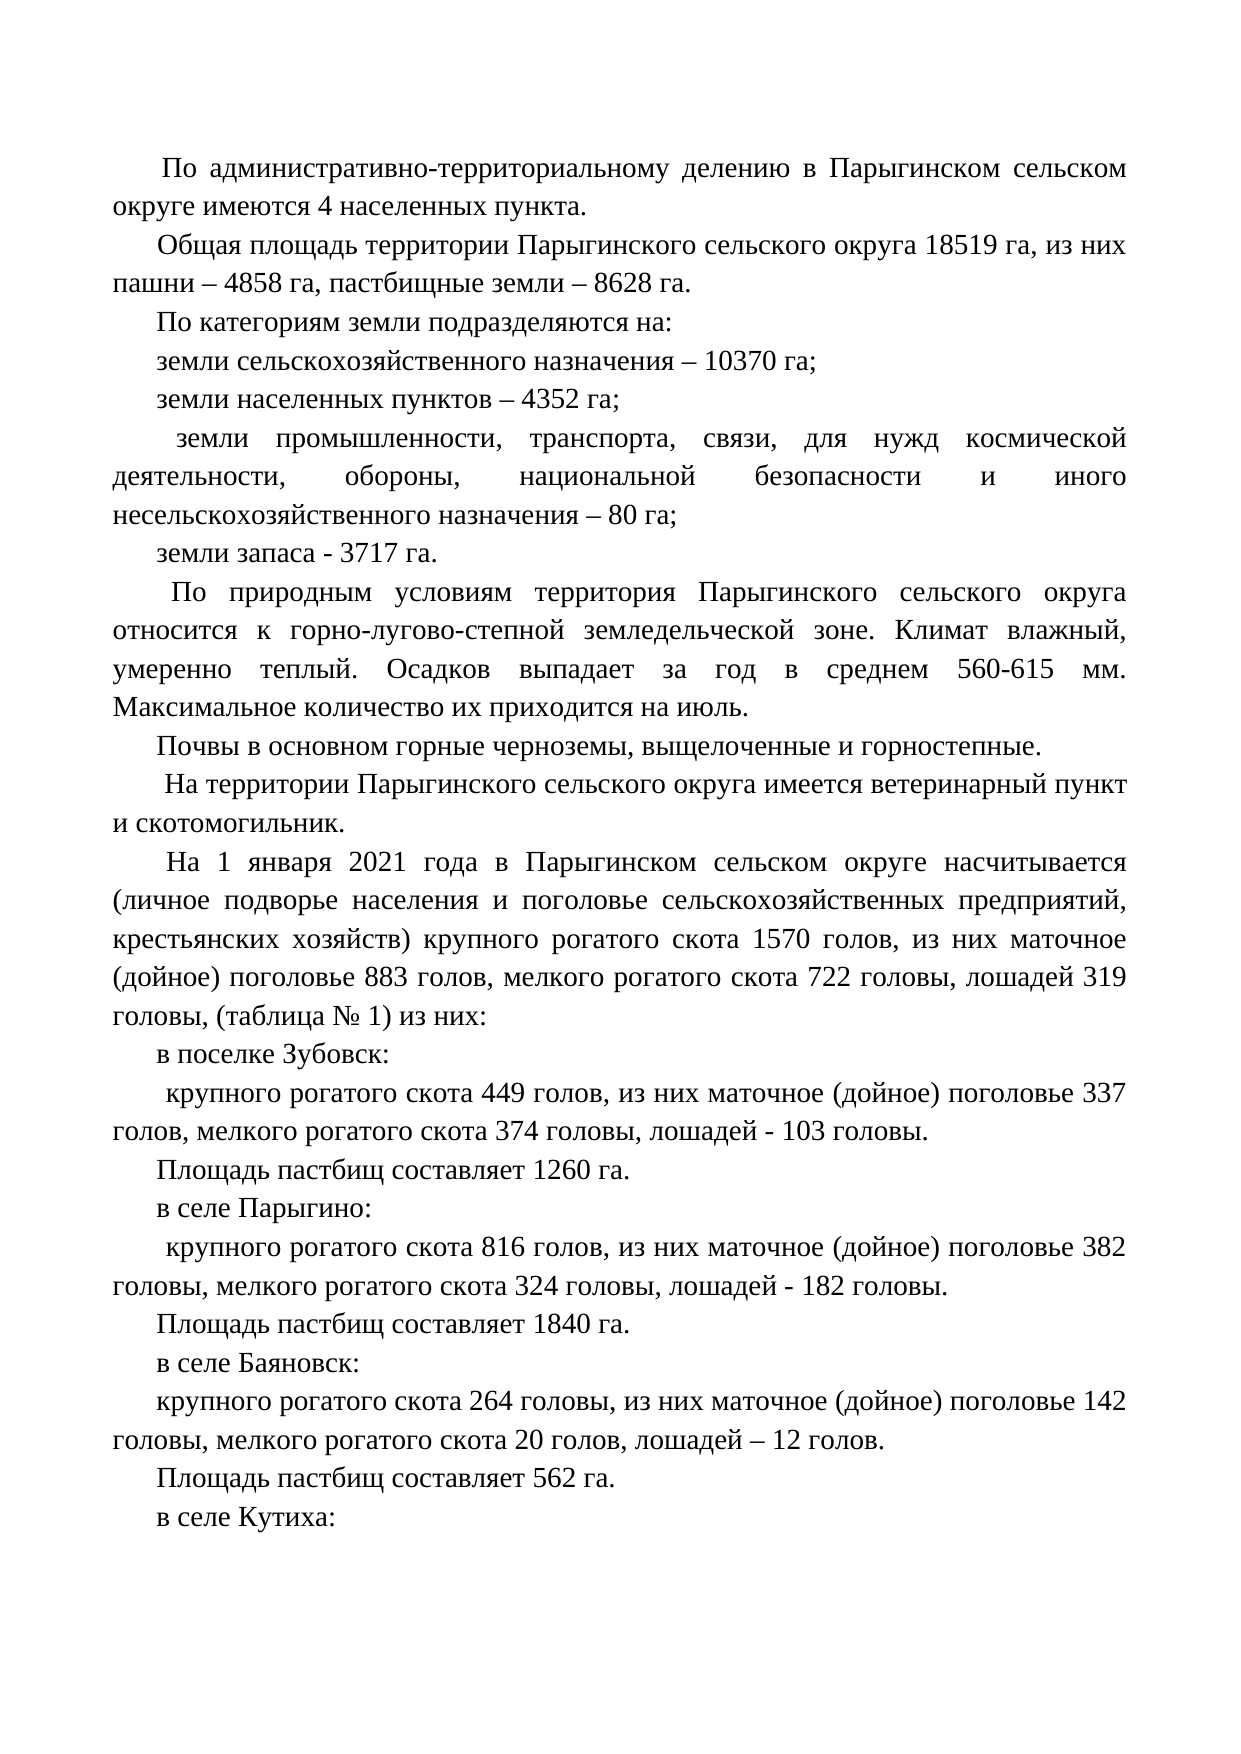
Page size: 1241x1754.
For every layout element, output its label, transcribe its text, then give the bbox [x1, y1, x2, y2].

text Почвы в основном горные черноземы, выщелоченные и горностепные. [112, 728, 1128, 762]
text земли промышленности, транспорта, связи, для нужд космической деятельности, обороны, национальной безопасности и иного несельскохозяйственного назначения – 80 га; [112, 420, 1128, 530]
text По административно-территориальному делению в Парыгинском сельском округе имеются 4 населенных пункта. [112, 150, 1128, 222]
text По природным условиям территория Парыгинского сельского округа относится к горно-лугово-степной земледельческой зоне. Климат влажный, умеренно теплый. Осадков выпадает за год в среднем 560-615 мм. Максимальное количество их приходится на июль. [112, 574, 1128, 723]
text в селе Парыгино: [112, 1191, 1128, 1224]
text На территории Парыгинского сельского округа имеется ветеринарный пункт и скотомогильник. [112, 767, 1128, 839]
text По категориям земли подразделяются на: [112, 304, 1128, 338]
text Площадь пастбищ составляет 1840 га. [112, 1306, 1128, 1340]
text земли сельскохозяйственного назначения – 10370 га; [112, 343, 1128, 376]
text Общая площадь территории Парыгинского сельского округа 18519 га, из них пашни – 4858 га, пастбищные земли – 8628 га. [112, 227, 1128, 299]
text в селе Кутиха: [112, 1499, 1128, 1532]
text Площадь пастбищ составляет 1260 га. [112, 1152, 1128, 1186]
text На 1 января 2021 года в Парыгинском сельском округе насчитывается (личное подворье населения и поголовье сельскохозяйственных предприятий, крестьянских хозяйств) крупного рогатого скота 1570 голов, из них маточное (дойное) поголовье 883 голов, мелкого рогатого скота 722 головы, лошадей 319 головы, (таблица № 1) из них: [112, 844, 1128, 1031]
text земли населенных пунктов – 4352 га; [112, 381, 1128, 415]
text крупного рогатого скота 264 головы, из них маточное (дойное) поголовье 142 головы, мелкого рогатого скота 20 голов, лошадей – 12 голов. [112, 1383, 1128, 1455]
text земли запаса - 3717 га. [112, 535, 1128, 569]
text крупного рогатого скота 449 голов, из них маточное (дойное) поголовье 337 голов, мелкого рогатого скота 374 головы, лошадей - 103 головы. [112, 1075, 1128, 1147]
text Площадь пастбищ составляет 562 га. [112, 1460, 1128, 1494]
text крупного рогатого скота 816 голов, из них маточное (дойное) поголовье 382 головы, мелкого рогатого скота 324 головы, лошадей - 182 головы. [112, 1229, 1128, 1301]
text в поселке Зубовск: [112, 1036, 1128, 1070]
text в селе Баяновск: [112, 1345, 1128, 1378]
